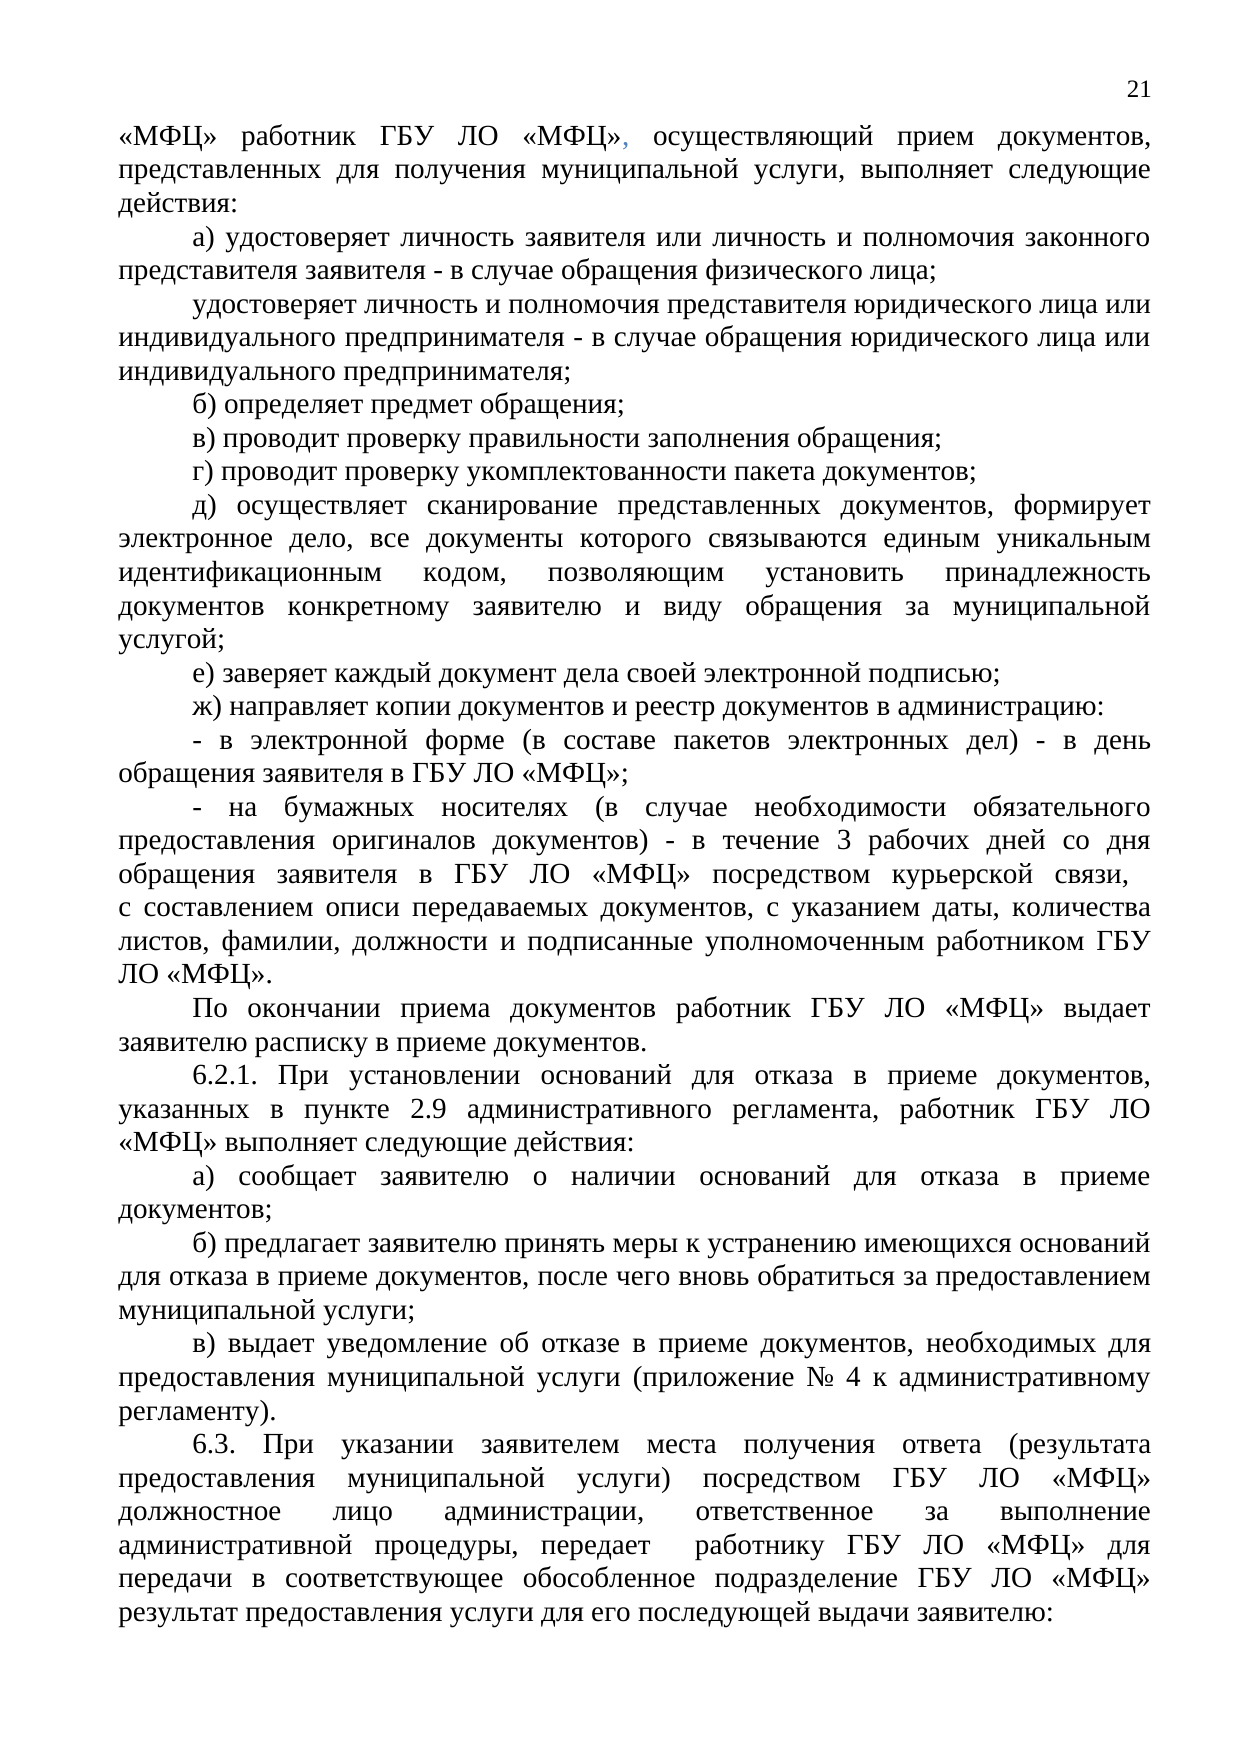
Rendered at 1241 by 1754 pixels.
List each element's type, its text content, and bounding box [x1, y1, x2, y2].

text д) осуществляет сканирование представленных документов, формирует электронное дело, все документы которого связываются единым уникальным идентификационным кодом, позволяющим установить принадлежность документов конкретному заявителю и виду обращения за муниципальной услугой; [118, 487, 1152, 655]
text в) проводит проверку правильности заполнения обращения; [118, 420, 1152, 453]
text б) предлагает заявителю принять меры к устранению имеющихся оснований для отказа в приеме документов, после чего вновь обратиться за предоставлением муниципальной услуги; [118, 1225, 1152, 1326]
text а) сообщает заявителю о наличии оснований для отказа в приеме документов; [118, 1158, 1152, 1225]
text 6.3. При указании заявителем места получения ответа (результата предоставления муниципальной услуги) посредством ГБУ ЛО «МФЦ» должностное лицо администрации, ответственное за выполнение административной процедуры, передает работнику ГБУ ЛО «МФЦ» для передачи в соответствующее обособленное подразделение ГБУ ЛО «МФЦ» результат предоставления услуги для его последующей выдачи заявителю: [118, 1426, 1152, 1627]
text б) определяет предмет обращения; [118, 386, 1152, 420]
text ж) направляет копии документов и реестр документов в администрацию: [118, 688, 1152, 722]
text удостоверяет личность и полномочия представителя юридического лица или индивидуального предпринимателя - в случае обращения юридического лица или индивидуального предпринимателя; [118, 286, 1152, 386]
text г) проводит проверку укомплектованности пакета документов; [118, 453, 1152, 487]
text 6.2.1. При установлении оснований для отказа в приеме документов, указанных в пункте 2.9 административного регламента, работник ГБУ ЛО «МФЦ» выполняет следующие действия: [118, 1057, 1152, 1158]
text По окончании приема документов работник ГБУ ЛО «МФЦ» выдает заявителю расписку в приеме документов. [118, 990, 1152, 1057]
text в) выдает уведомление об отказе в приеме документов, необходимых для предоставления муниципальной услуги (приложение № 4 к административному регламенту). [118, 1326, 1152, 1426]
text е) заверяет каждый документ дела своей электронной подписью; [118, 655, 1152, 688]
text - в электронной форме (в составе пакетов электронных дел) - в день обращения заявителя в ГБУ ЛО «МФЦ»; [118, 722, 1152, 789]
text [118, 118, 1152, 219]
text - на бумажных носителях (в случае необходимости обязательного предоставления оригиналов документов) - в течение 3 рабочих дней со дня обращения заявителя в ГБУ ЛО «МФЦ» посредством курьерской связи, с составлением описи передаваемых документов, с указанием даты, количества листов, фамилии, должности и подписанные уполномоченным работником ГБУ ЛО «МФЦ». [118, 789, 1152, 990]
text а) удостоверяет личность заявителя или личность и полномочия законного представителя заявителя - в случае обращения физического лица; [118, 219, 1152, 286]
